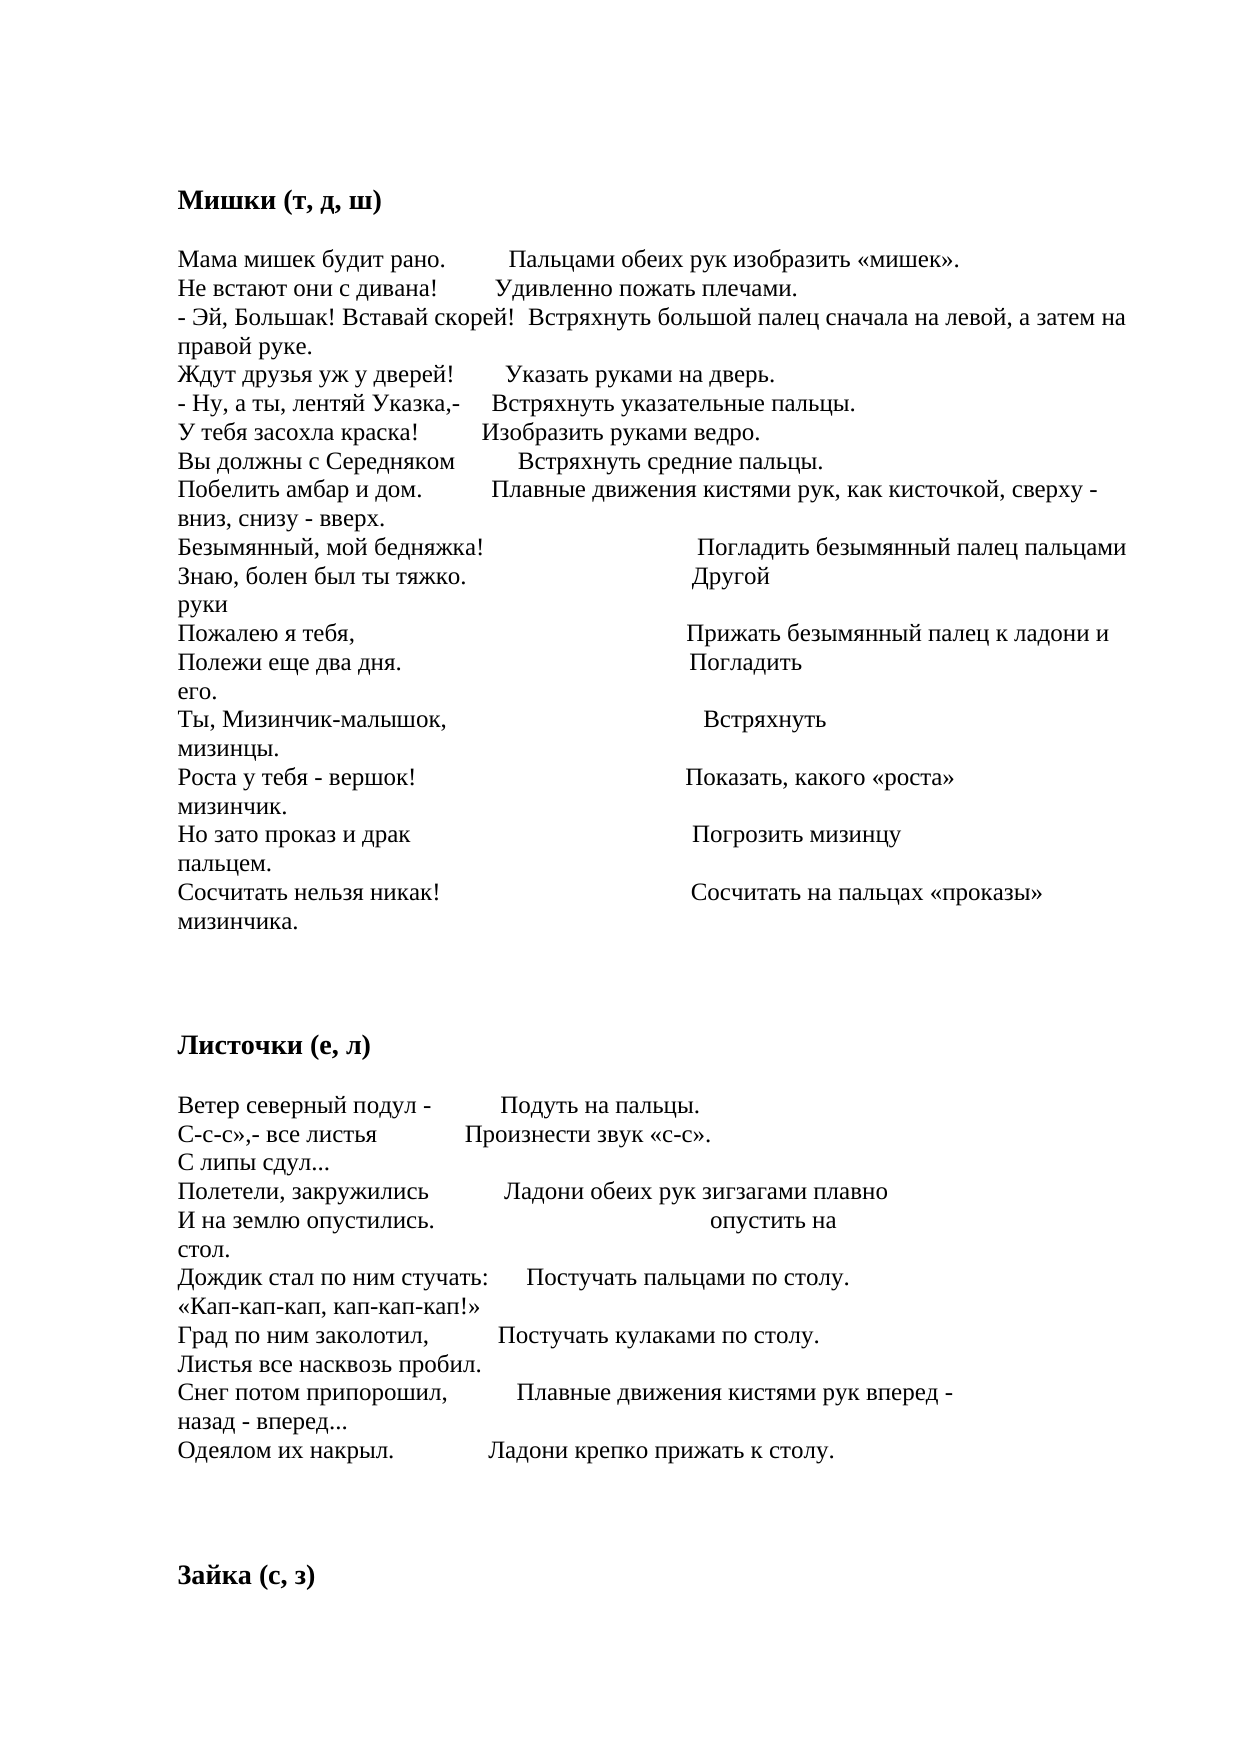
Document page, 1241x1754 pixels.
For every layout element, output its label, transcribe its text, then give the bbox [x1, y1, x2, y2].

text Листочки (е, л) [177, 964, 1152, 1061]
text Ветер северный подул - Подуть на пальцы. С-с-с»,- все листья Произнести звук «с-с». С липы сдул... Полетели, закружились Ладони обеих рук зигзагами плавно И на землю опустились. опустить на стол. Дождик стал по ним стучать: Постучать пальцами по столу. «Кап-кап-кап, кап-кап-кап!» Град по ним заколотил, Постучать кулаками по столу. Листья все насквозь пробил. Снег потом припорошил, Плавные движения кистями рук вперед - назад - вперед... Одеялом их накрыл. Ладони крепко прижать к столу. [177, 1090, 1152, 1464]
text Мишки (т, д, ш) [177, 118, 1152, 215]
text Мама мишек будит рано. Пальцами обеих рук изобразить «мишек». Не встают они с дивана! Удивленно пожать плечами. - Эй, Большак! Вставай скорей! Встряхнуть большой палец сначала на левой, а затем на правой руке. Ждут друзья уж у дверей! Указать руками на дверь. - Ну, а ты, лентяй Указка,- Встряхнуть указательные пальцы. У тебя засохла краска! Изобразить руками ведро. Вы должны с Середняком Встряхнуть средние пальцы. Побелить амбар и дом. Плавные движения кистями рук, как кисточкой, сверху - вниз, снизу - вверх. Безымянный, мой бедняжка! Погладить безымянный палец пальцами Знаю, болен был ты тяжко. Другой руки Пожалею я тебя, Прижать безымянный палец к ладони и Полежи еще два дня. Погладить его. Ты, Мизинчик-малышок, Встряхнуть мизинцы. Роста у тебя - вершок! Показать, какого «роста» мизинчик. Но зато проказ и драк Погрозить мизинцу пальцем. Сосчитать нельзя никак! Сосчитать на пальцах «проказы» мизинчика. [177, 244, 1152, 934]
text 3айка (с, з) [177, 1493, 1152, 1590]
